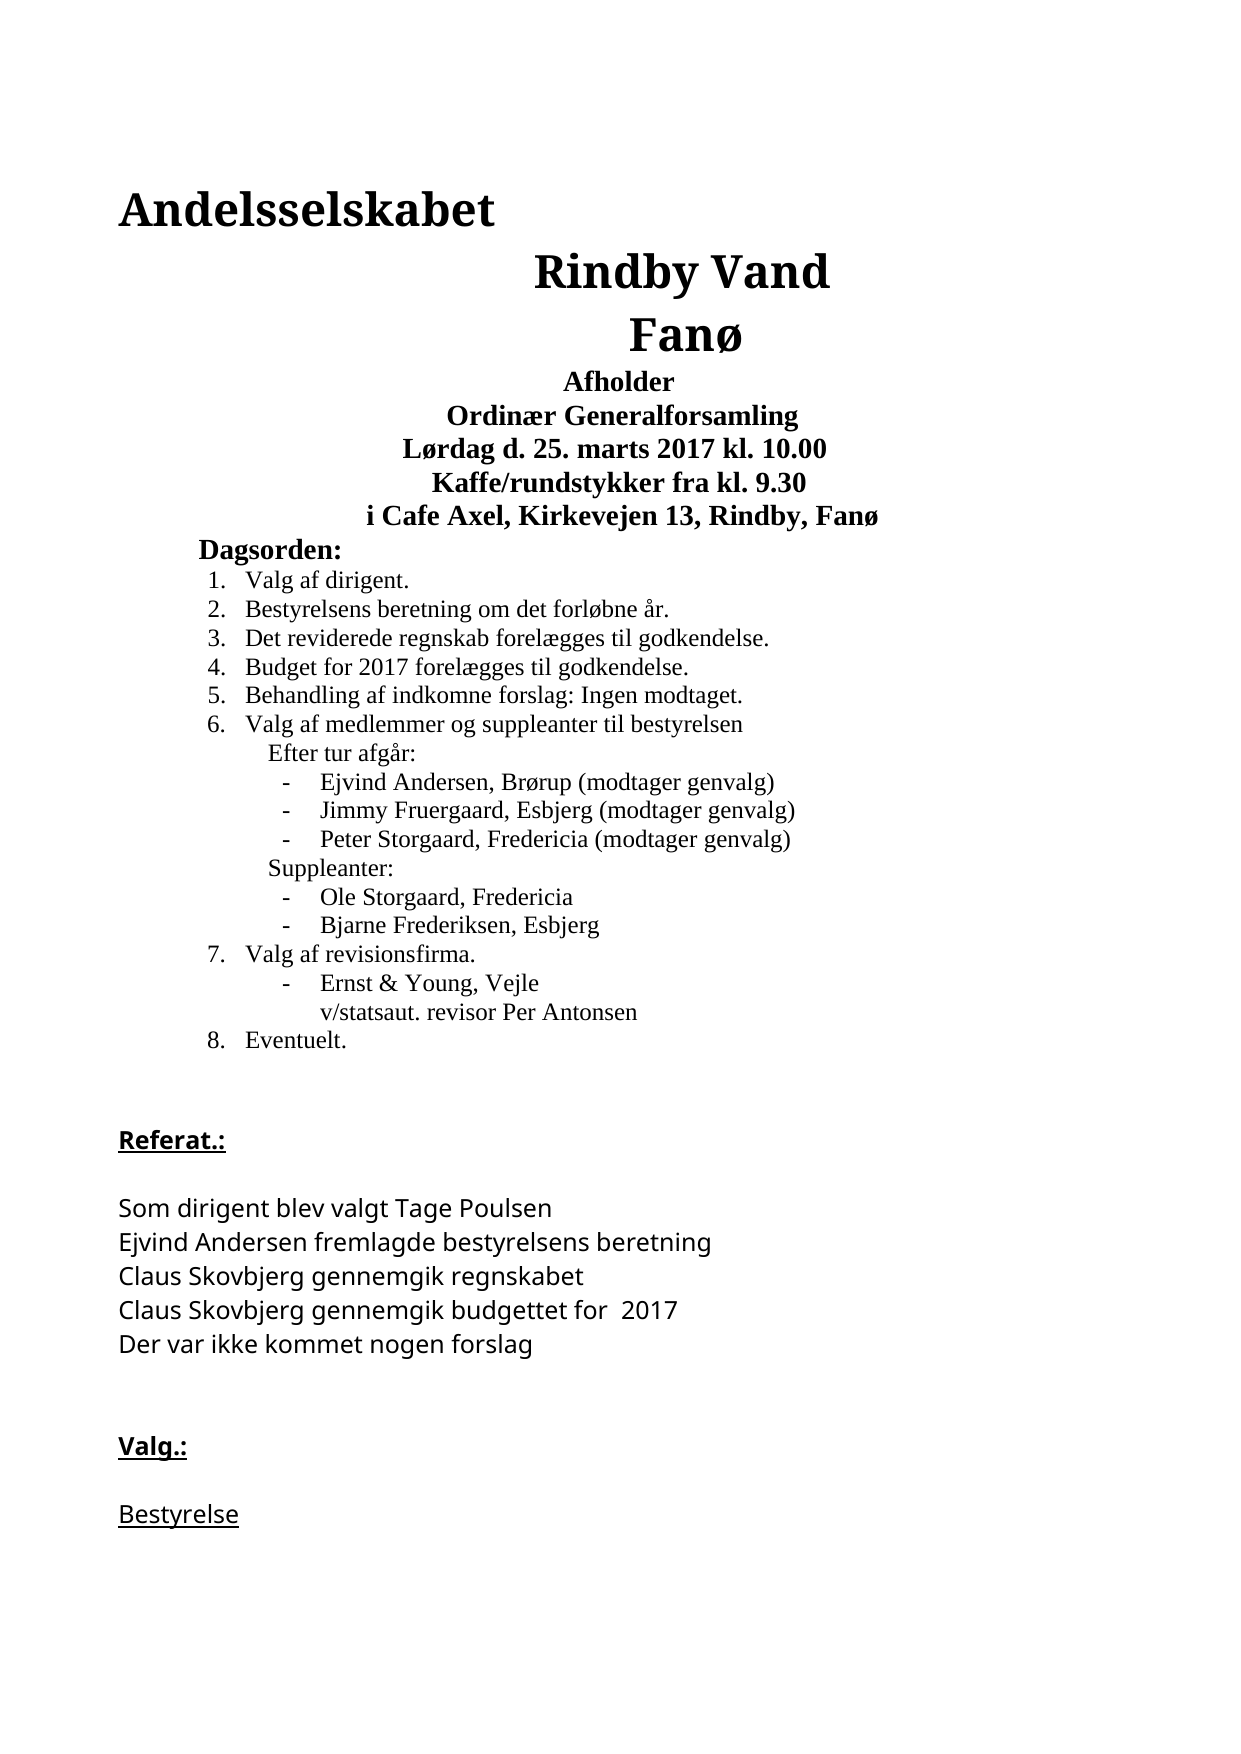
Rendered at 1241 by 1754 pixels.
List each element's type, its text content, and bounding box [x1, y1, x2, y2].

list Budget for 2017 forelægges til godkendelse. [207, 652, 1122, 681]
text Ejvind Andersen fremlagde bestyrelsens beretning [118, 1225, 1122, 1259]
list Ole Storgaard, Fredericia [282, 882, 1122, 911]
text Bestyrelse [118, 1497, 1122, 1531]
text Claus Skovbjerg gennemgik budgettet for 2017 [118, 1293, 1122, 1327]
text Ordinær Generalforsamling [118, 398, 1122, 431]
text Valg.: [118, 1429, 1122, 1463]
list Ernst & Young, Vejle [282, 968, 1122, 997]
list Jimmy Fruergaard, Esbjerg (modtager genvalg) [282, 796, 1122, 824]
text Referat.: [118, 1122, 1122, 1157]
list Eventuelt. [207, 1026, 1122, 1054]
text Rindby Vand [118, 239, 1122, 302]
text Der var ikke kommet nogen forslag [118, 1327, 1122, 1361]
text Kaffe/rundstykker fra kl. 9.30 [118, 465, 1122, 498]
text Andelsselskabet [118, 177, 1122, 239]
text Efter tur afgår: [80, 738, 1122, 767]
list Bestyrelsens beretning om det forløbne år. [207, 594, 1122, 623]
text Claus Skovbjerg gennemgik regnskabet [118, 1259, 1122, 1293]
list Valg af dirigent. [207, 566, 1122, 594]
text v/statsaut. revisor Per Antonsen [320, 997, 1122, 1026]
text Fanø [118, 302, 1122, 364]
list Behandling af indkomne forslag: Ingen modtaget. [207, 681, 1122, 709]
text Afholder [118, 364, 1122, 398]
list Valg af medlemmer og suppleanter til bestyrelsen [207, 709, 1122, 738]
text i Cafe Axel, Kirkevejen 13, Rindby, Fanø [118, 498, 1122, 532]
text Dagsorden: [118, 532, 1122, 566]
list Peter Storgaard, Fredericia (modtager genvalg) [282, 824, 1122, 853]
list Det reviderede regnskab forelægges til godkendelse. [207, 623, 1122, 652]
text Suppleanter: [80, 853, 1122, 882]
list Ejvind Andersen, Brørup (modtager genvalg) [282, 767, 1122, 796]
list Bjarne Frederiksen, Esbjerg [282, 911, 1122, 939]
list Valg af revisionsfirma. [207, 939, 1122, 968]
text Lørdag d. 25. marts 2017 kl. 10.00 [118, 431, 1122, 465]
text Som dirigent blev valgt Tage Poulsen [118, 1191, 1122, 1225]
